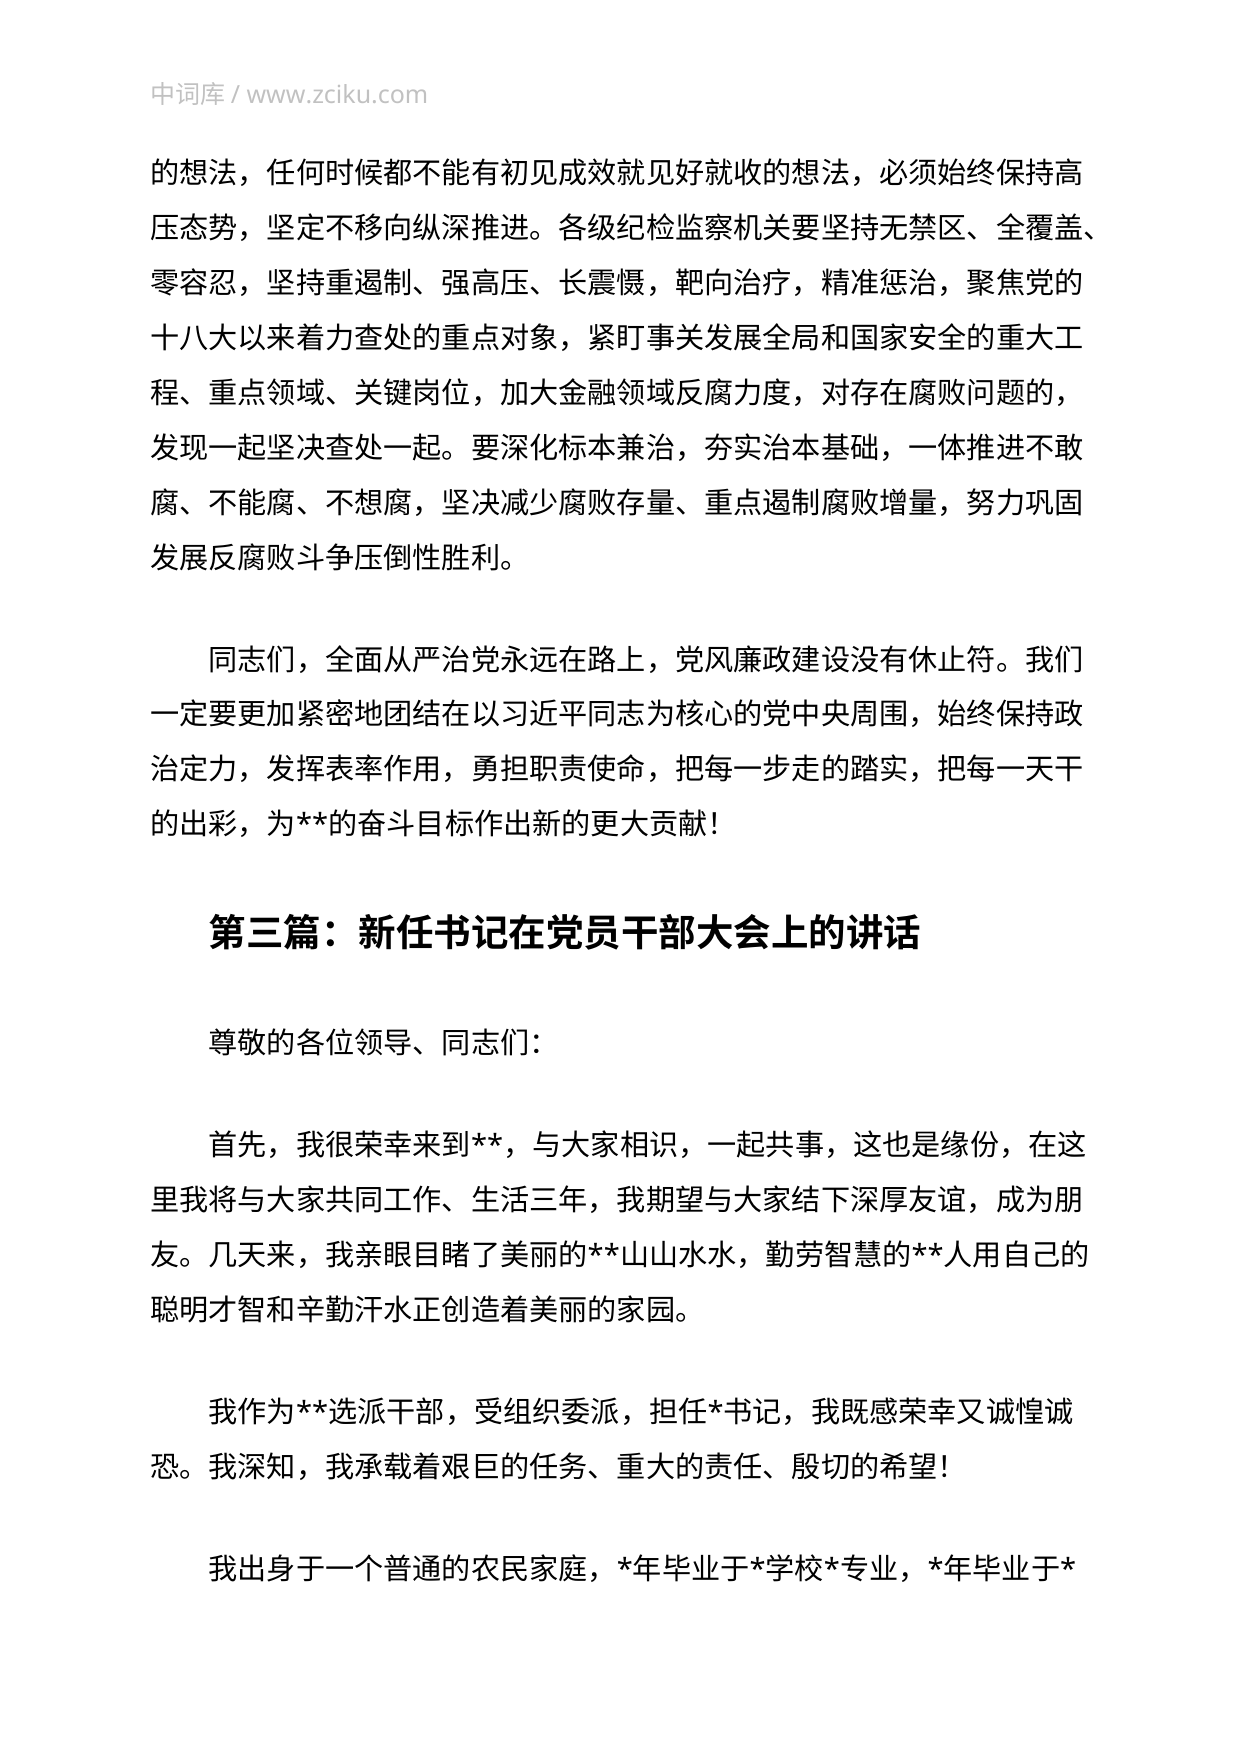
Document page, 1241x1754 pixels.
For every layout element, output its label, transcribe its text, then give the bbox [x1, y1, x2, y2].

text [150, 1545, 1090, 1588]
text 首先，我很荣幸来到**，与大家相识，一起共事，这也是缘份，在这里我将与大家共同工作、生活三年，我期望与大家结下深厚友谊，成为朋友。几天来，我亲眼目睹了美丽的**山山水水，勤劳智慧的**人用自己的聪明才智和辛勤汗水正创造着美丽的家园。 [150, 1122, 1090, 1329]
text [150, 150, 1090, 577]
text 我作为**选派干部，受组织委派，担任*书记，我既感荣幸又诚惶诚恐。我深知，我承载着艰巨的任务、重大的责任、殷切的希望！ [150, 1388, 1090, 1486]
text 尊敬的各位领导、同志们： [150, 1020, 1090, 1062]
text 同志们，全面从严治党永远在路上，党风廉政建设没有休止符。我们一定要更加紧密地团结在以习近平同志为核心的党中央周围，始终保持政治定力，发挥表率作用，勇担职责使命，把每一步走的踏实，把每一天干的出彩，为**的奋斗目标作出新的更大贡献！ [150, 636, 1090, 843]
text 第三篇：新任书记在党员干部大会上的讲话 [150, 903, 1090, 957]
